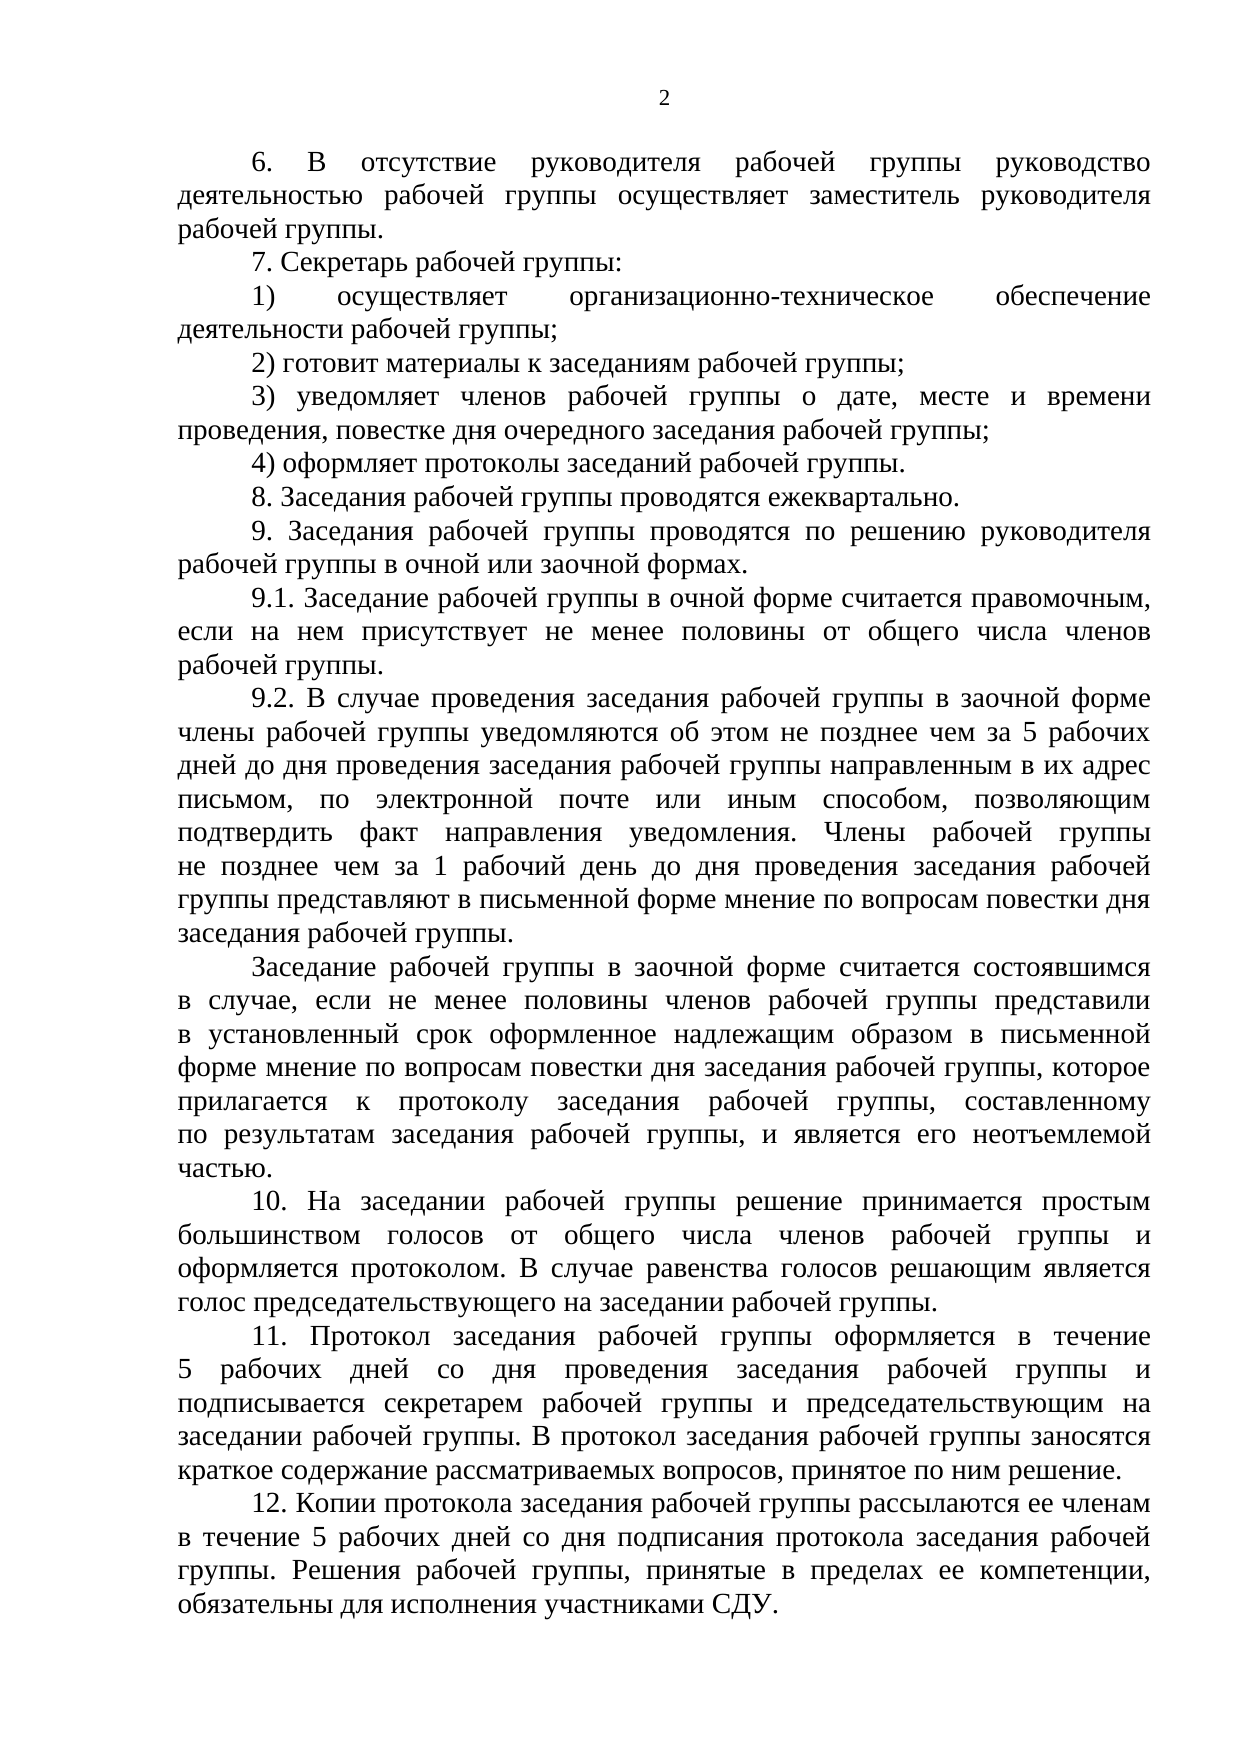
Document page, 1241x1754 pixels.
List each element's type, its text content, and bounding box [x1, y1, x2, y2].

text 11. Протокол заседания рабочей группы оформляется в течение 5 рабочих дней со дня проведения заседания рабочей группы и подписывается секретарем рабочей группы и председательствующим на заседании рабочей группы. В протокол заседания рабочей группы заносятся краткое содержание рассматриваемых вопросов, принятое по ним решение. [177, 1318, 1152, 1485]
text 9.2. В случае проведения заседания рабочей группы в заочной форме члены рабочей группы уведомляются об этом не позднее чем за 5 рабочих дней до дня проведения заседания рабочей группы направленным в их адрес письмом, по электронной почте или иным способом, позволяющим подтвердить факт направления уведомления. Члены рабочей группы не позднее чем за 1 рабочий день до дня проведения заседания рабочей группы представляют в письменной форме мнение по вопросам повестки дня заседания рабочей группы. [177, 680, 1152, 949]
text 2) готовит материалы к заседаниям рабочей группы; [177, 345, 1152, 378]
text 9.1. Заседание рабочей группы в очной форме считается правомочным, если на нем присутствует не менее половины от общего числа членов рабочей группы. [177, 580, 1152, 680]
text 6. В отсутствие руководителя рабочей группы руководство деятельностью рабочей группы осуществляет заместитель руководителя рабочей группы. [177, 144, 1152, 244]
text 1) осуществляет организационно-техническое обеспечение деятельности рабочей группы; [177, 278, 1152, 345]
text Заседание рабочей группы в заочной форме считается состоявшимся в случае, если не менее половины членов рабочей группы представили в установленный срок оформленное надлежащим образом в письменной форме мнение по вопросам повестки дня заседания рабочей группы, которое прилагается к протоколу заседания рабочей группы, составленному по результатам заседания рабочей группы, и является его неотъемлемой частью. [177, 949, 1152, 1183]
text 7. Секретарь рабочей группы: [177, 244, 1152, 278]
text 12. Копии протокола заседания рабочей группы рассылаются ее членам в течение 5 рабочих дней со дня подписания протокола заседания рабочей группы. Решения рабочей группы, принятые в пределах ее компетенции, обязательны для исполнения участниками СДУ. [177, 1485, 1152, 1619]
text 9. Заседания рабочей группы проводятся по решению руководителя рабочей группы в очной или заочной формах. [177, 513, 1152, 580]
text 4) оформляет протоколы заседаний рабочей группы. [177, 446, 1152, 479]
text 3) уведомляет членов рабочей группы о дате, месте и времени проведения, повестке дня очередного заседания рабочей группы; [177, 378, 1152, 446]
text 8. Заседания рабочей группы проводятся ежеквартально. [177, 479, 1152, 513]
text 10. На заседании рабочей группы решение принимается простым большинством голосов от общего числа членов рабочей группы и оформляется протоколом. В случае равенства голосов решающим является голос председательствующего на заседании рабочей группы. [177, 1183, 1152, 1318]
